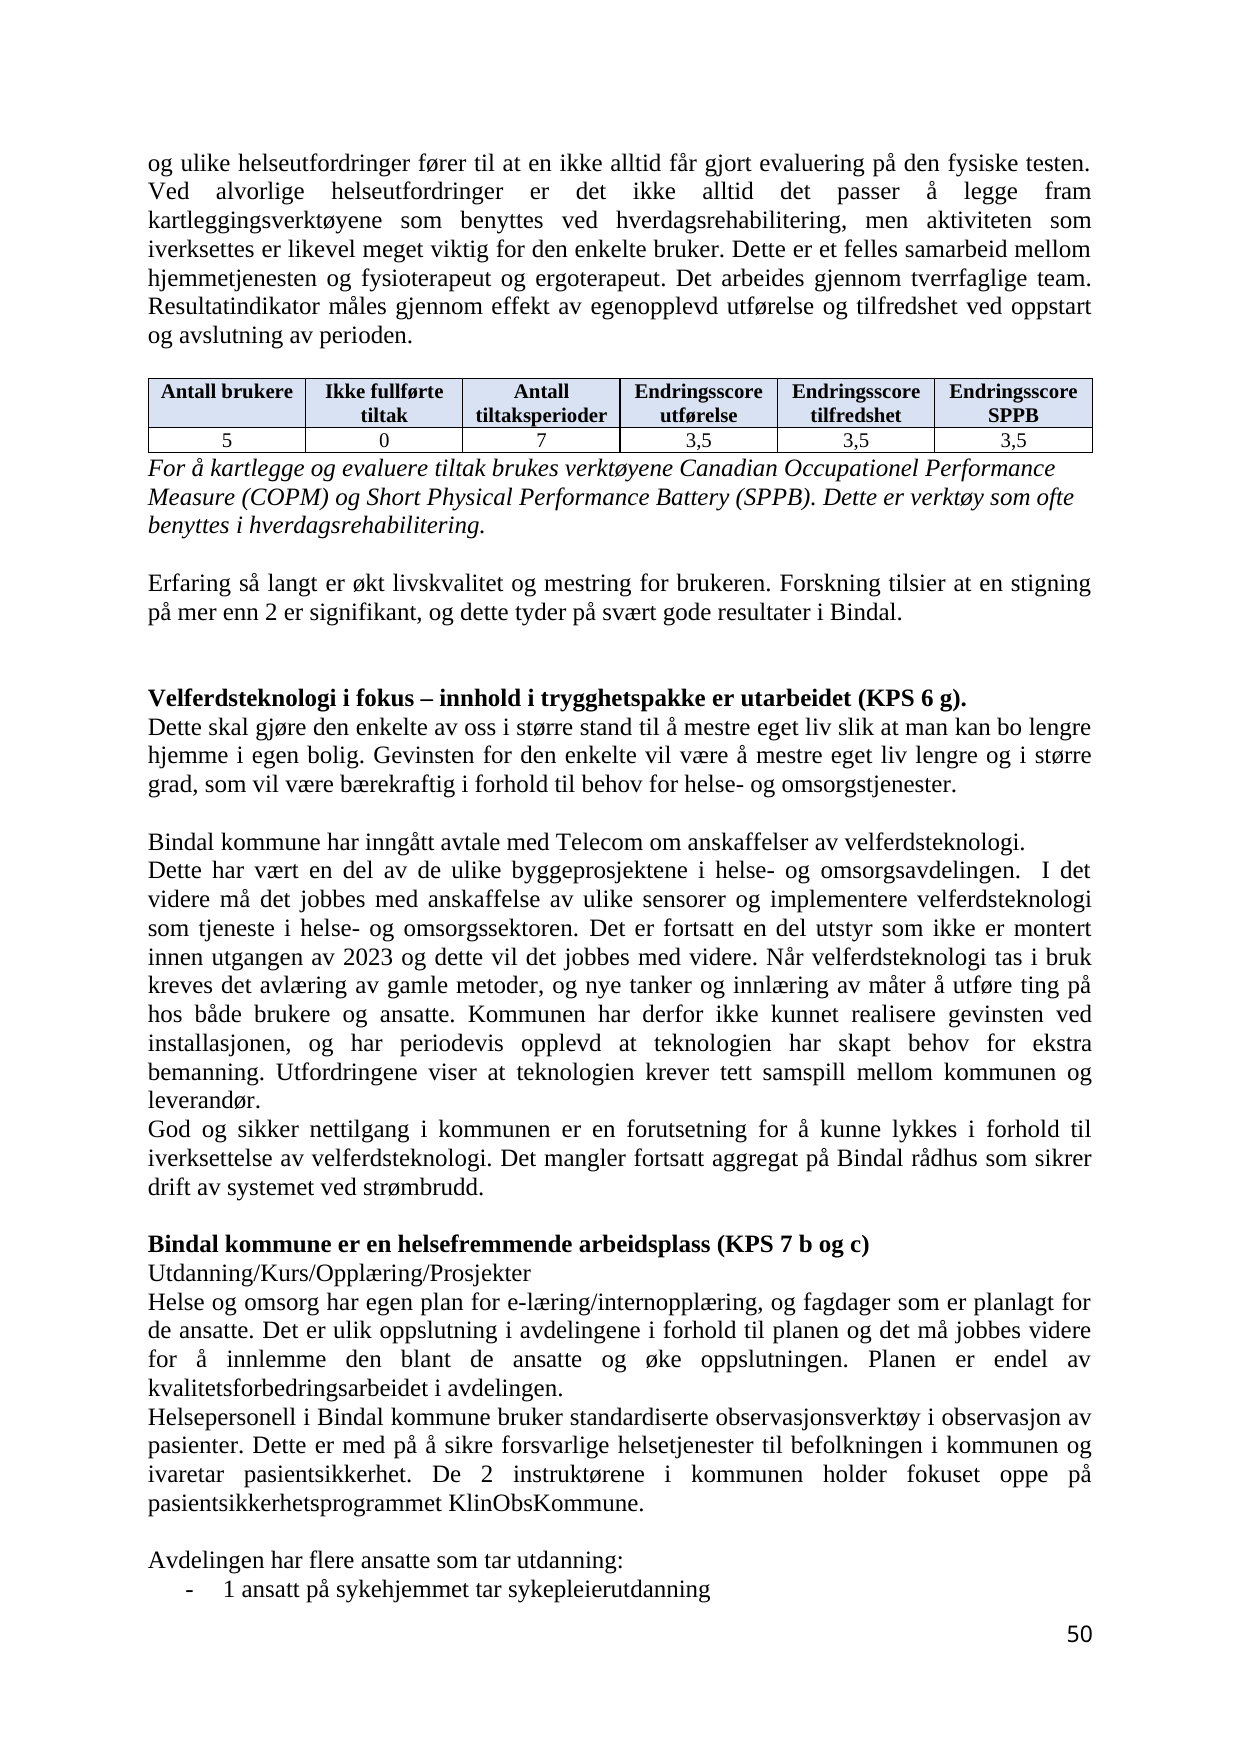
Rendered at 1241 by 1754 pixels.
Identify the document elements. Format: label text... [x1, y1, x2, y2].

text Utdanning/Kurs/Opplæring/Prosjekter [148, 1258, 1093, 1287]
text God og sikker nettilgang i kommunen er en forutsetning for å kunne lykkes i forhold til iverksettelse av velferdsteknologi. Det mangler fortsatt aggregat på Bindal rådhus som sikrer drift av systemet ved strømbrudd. [148, 1114, 1093, 1200]
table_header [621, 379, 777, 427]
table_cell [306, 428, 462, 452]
text Bindal kommune er en helsefremmende arbeidsplass (KPS 7 b og c) [148, 1229, 1093, 1258]
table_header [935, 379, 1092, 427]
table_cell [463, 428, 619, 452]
text Helse og omsorg har egen plan for e-læring/internopplæring, og fagdager som er planlagt for de ansatte. Det er ulik oppslutning i avdelingene i forhold til planen og det må jobbes videre for å innlemme den blant de ansatte og øke oppslutningen. Planen er endel av kvalitetsforbedringsarbeidet i avdelingen. [148, 1287, 1093, 1402]
text Dette har vært en del av de ulike byggeprosjektene i helse- og omsorgsavdelingen. I det videre må det jobbes med anskaffelse av ulike sensorer og implementere velferdsteknologi som tjeneste i helse- og omsorgssektoren. Det er fortsatt en del utstyr som ikke er montert innen utgangen av 2023 og dette vil det jobbes med videre. Når velferdsteknologi tas i bruk kreves det avlæring av gamle metoder, og nye tanker og innlæring av måter å utføre ting på hos både brukere og ansatte. Kommunen har derfor ikke kunnet realisere gevinsten ved installasjonen, og har periodevis opplevd at teknologien har skapt behov for ekstra bemanning. Utfordringene viser at teknologien krever tett samspill mellom kommunen og leverandør. [148, 855, 1093, 1114]
text Helsepersonell i Bindal kommune bruker standardiserte observasjonsverktøy i observasjon av pasienter. Dette er med på å sikre forsvarlige helsetjenester til befolkningen i kommunen og ivaretar pasientsikkerhet. De 2 instruktørene i kommunen holder fokuset oppe på pasientsikkerhetsprogrammet KlinObsKommune. [148, 1402, 1093, 1517]
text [148, 148, 1093, 349]
text Erfaring så langt er økt livskvalitet og mestring for brukeren. Forskning tilsier at en stigning på mer enn 2 er signifikant, og dette tyder på svært gode resultater i Bindal. [148, 568, 1093, 625]
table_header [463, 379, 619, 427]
text Velferdsteknologi i fokus – innhold i trygghetspakke er utarbeidet (KPS 6 g). [148, 683, 1093, 712]
list 1 ansatt på sykehjemmet tar sykepleierutdanning [185, 1574, 1093, 1603]
text Avdelingen har flere ansatte som tar utdanning: [148, 1545, 1093, 1574]
text For å kartlegge og evaluere tiltak brukes verktøyene Canadian Occupationel Performance Measure (COPM) og Short Physical Performance Battery (SPPB). Dette er verktøy som ofte benyttes i hverdagsrehabilitering. [148, 453, 1093, 539]
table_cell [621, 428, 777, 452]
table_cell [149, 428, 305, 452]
text Dette skal gjøre den enkelte av oss i større stand til å mestre eget liv slik at man kan bo lengre hjemme i egen bolig. Gevinsten for den enkelte vil være å mestre eget liv lengre og i større grad, som vil være bærekraftig i forhold til behov for helse- og omsorgstjenester. [148, 712, 1093, 798]
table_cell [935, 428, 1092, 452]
text Bindal kommune har inngått avtale med Telecom om anskaffelser av velferdsteknologi. [148, 827, 1093, 855]
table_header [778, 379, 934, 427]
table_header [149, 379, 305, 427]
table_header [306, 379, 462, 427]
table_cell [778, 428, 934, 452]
